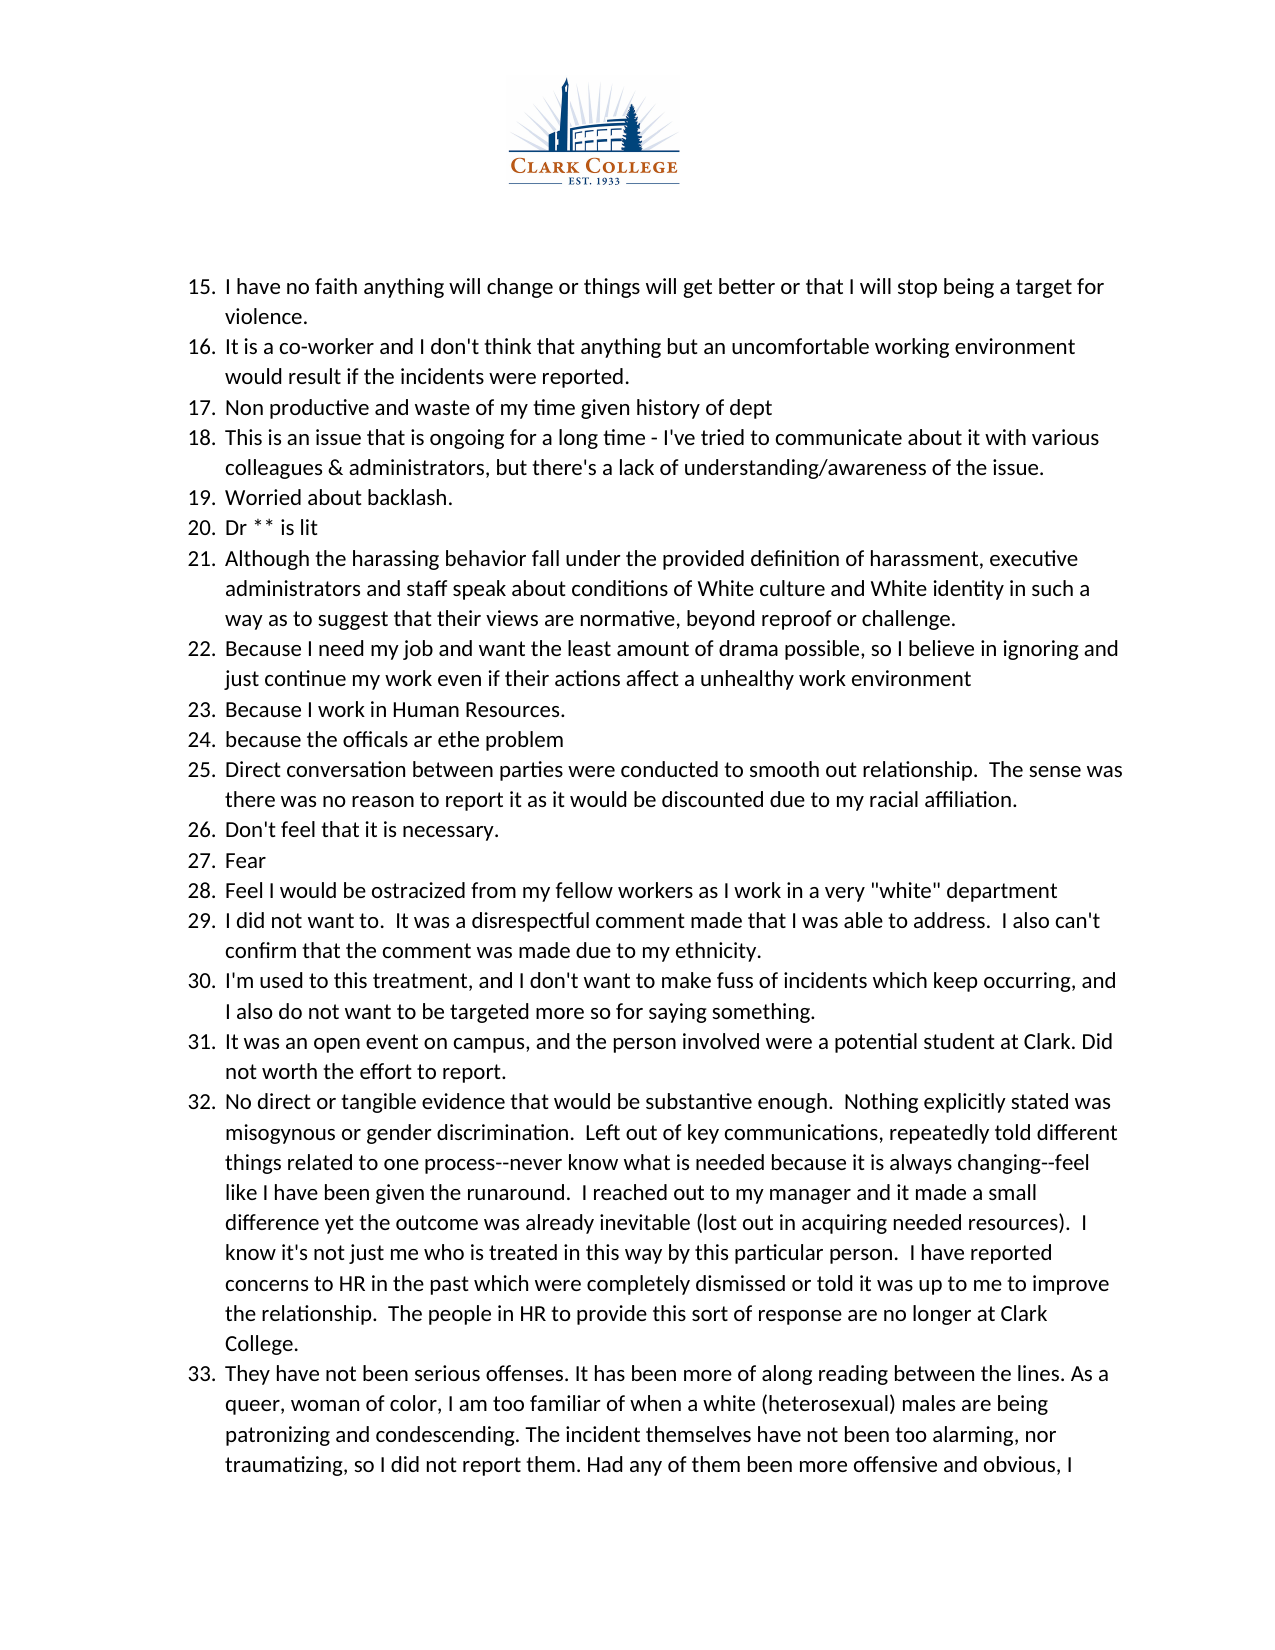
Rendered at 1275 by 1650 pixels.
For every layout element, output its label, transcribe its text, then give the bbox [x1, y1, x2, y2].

list Direct conversation between parties were conducted to smooth out relationship. The sense was there was no reason to report it as it would be discounted due to my racial affiliation. [187, 755, 1125, 813]
list It is a co-worker and I don't think that anything but an uncomfortable working environment would result if the incidents were reported. [187, 332, 1125, 390]
list It was an open event on campus, and the person involved were a potential student at Clark. Did not worth the effort to report. [187, 1027, 1125, 1085]
list Dr ** is lit [187, 513, 1125, 541]
list Feel I would be ostracized from my fellow workers as I work in a very "white" department [187, 876, 1125, 904]
list Non productive and waste of my time given history of dept [187, 393, 1125, 421]
list I'm used to this treatment, and I don't want to make fuss of incidents which keep occurring, and I also do not want to be targeted more so for saying something. [187, 967, 1125, 1025]
list because the officals ar ethe problem [187, 725, 1125, 753]
list This is an issue that is ongoing for a long time - I've tried to communicate about it with various colleagues & administrators, but there's a lack of understanding/awareness of the issue. [187, 423, 1125, 481]
picture [506, 75, 681, 187]
list I did not want to. It was a disrespectful comment made that I was able to address. I also can't confirm that the comment was made due to my ethnicity. [187, 906, 1125, 964]
list I have no faith anything will change or things will get better or that I will stop being a target for violence. [187, 272, 1125, 330]
list Don't feel that it is necessary. [187, 816, 1125, 843]
list Because I work in Human Resources. [187, 695, 1125, 723]
list Fear [187, 846, 1125, 874]
list Because I need my job and want the least amount of drama possible, so I believe in ignoring and just continue my work even if their actions affect a unhealthy work environment [187, 634, 1125, 692]
list Worried about backlash. [187, 483, 1125, 511]
list Although the harassing behavior fall under the provided definition of harassment, executive administrators and staff speak about conditions of White culture and White identity in such a way as to suggest that their views are normative, beyond reproof or challenge. [187, 544, 1125, 632]
list No direct or tangible evidence that would be substantive enough. Nothing explicitly stated was misogynous or gender discrimination. Left out of key communications, repeatedly told different things related to one process--never know what is needed because it is always changing--feel like I have been given the runaround. I reached out to my manager and it made a small difference yet the outcome was already inevitable (lost out in acquiring needed resources). I know it's not just me who is treated in this way by this particular person. I have reported concerns to HR in the past which were completely dismissed or told it was up to me to improve the relationship. The people in HR to provide this sort of response are no longer at Clark College. [187, 1087, 1125, 1357]
